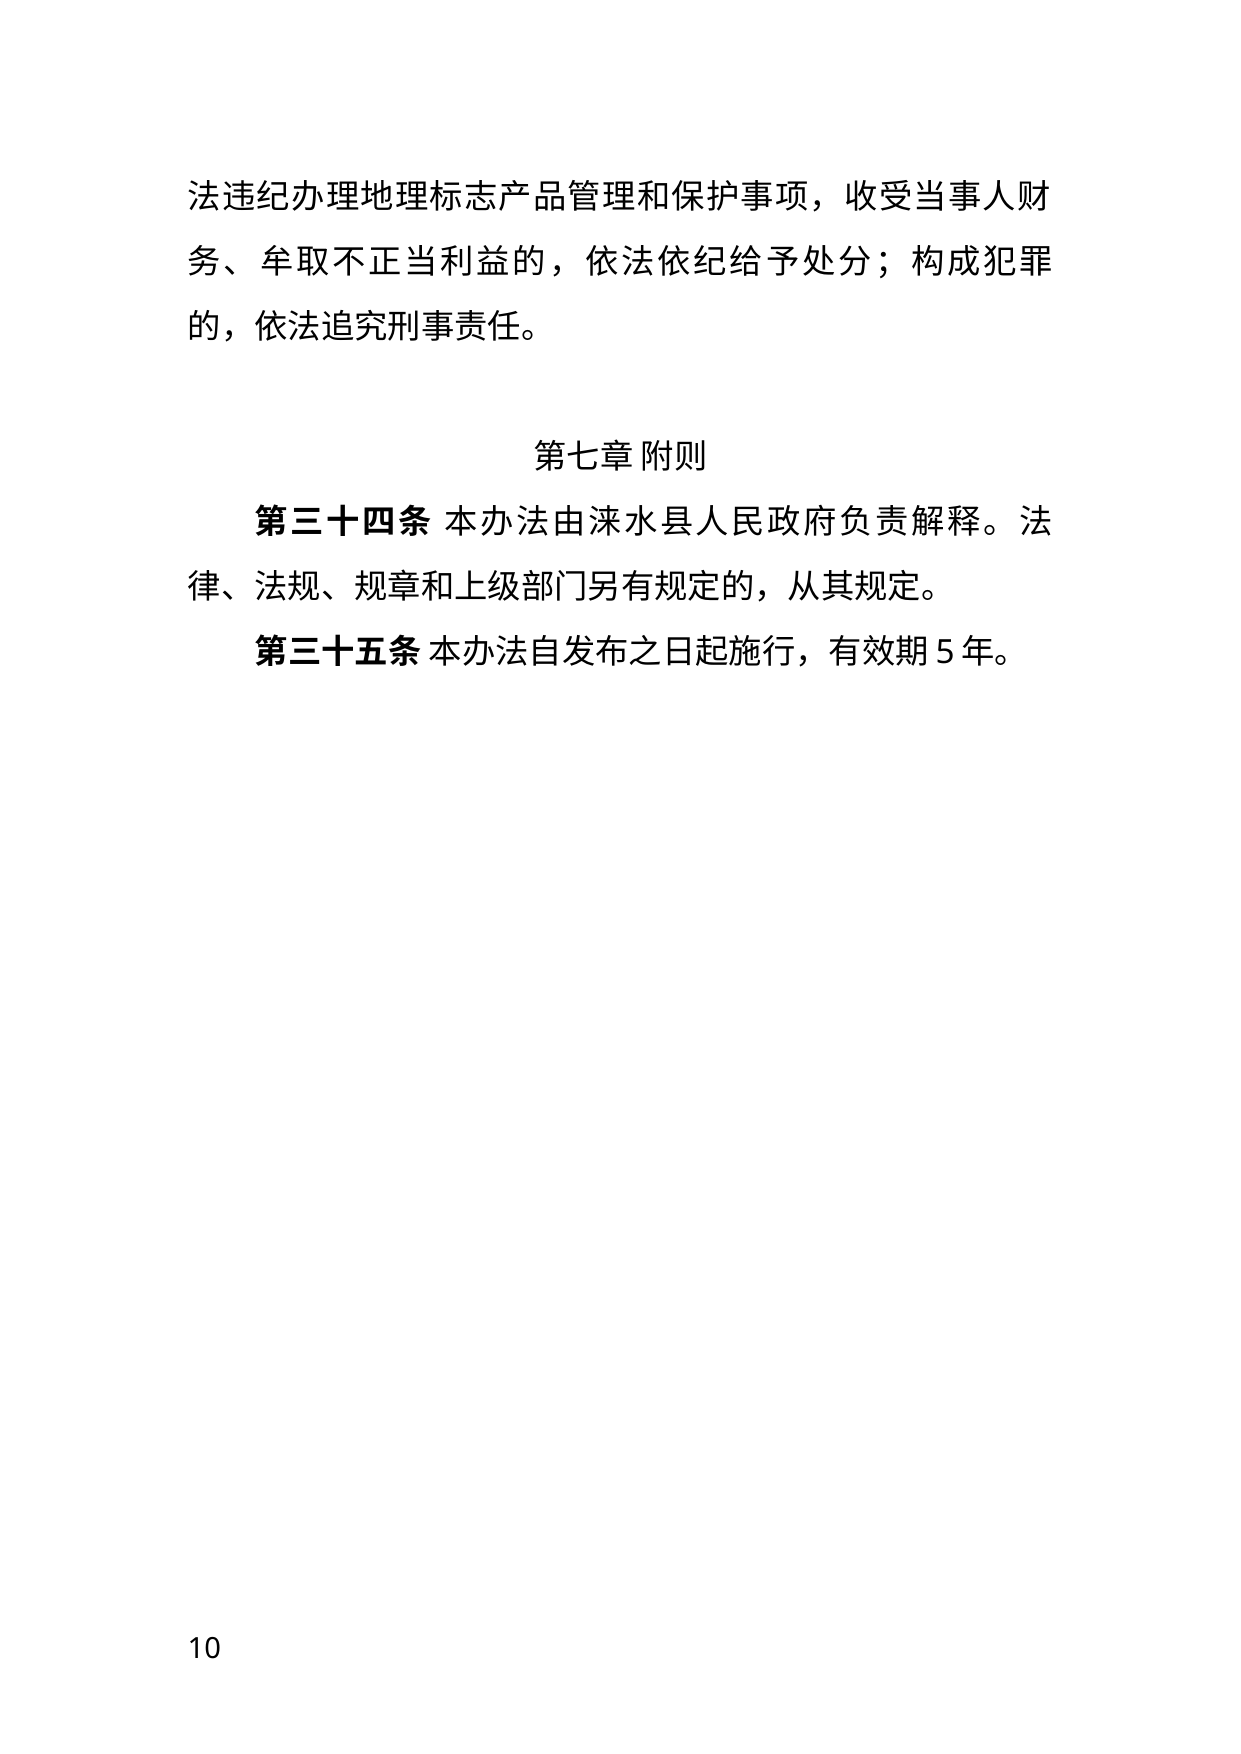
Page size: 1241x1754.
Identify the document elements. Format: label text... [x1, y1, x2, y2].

text 第三十五条 本办法自发布之日起施行，有效期5年。 [187, 617, 1053, 682]
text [187, 162, 1053, 357]
text 第七章 附则 [187, 422, 1053, 487]
text 第三十四条 本办法由涞水县人民政府负责解释。法律、法规、规章和上级部门另有规定的，从其规定。 [187, 487, 1053, 617]
